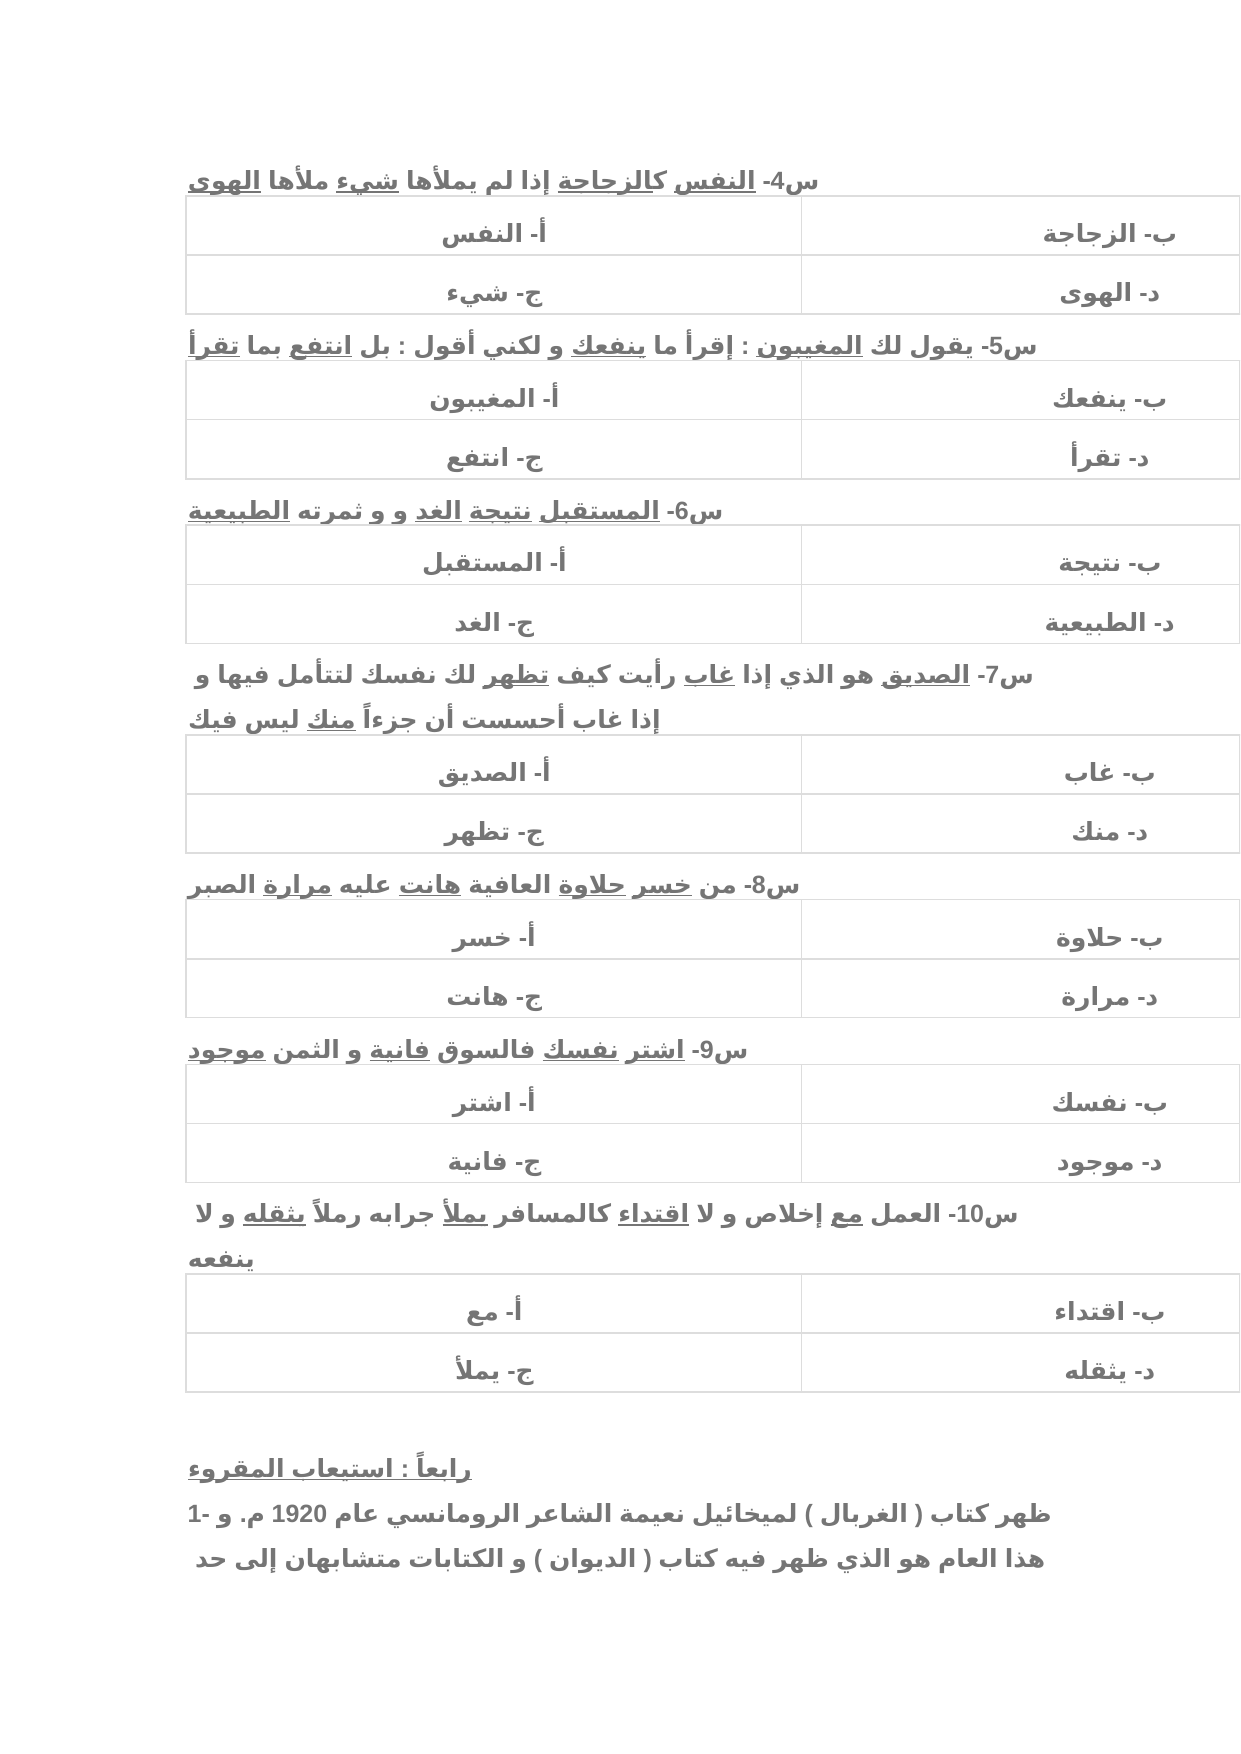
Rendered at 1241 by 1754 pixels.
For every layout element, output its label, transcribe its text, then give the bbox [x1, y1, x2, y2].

table_cell د- منك [802, 795, 1239, 852]
text س6- المستقبل نتيجة الغد و و ثمرته الطبيعية [187, 480, 1053, 524]
table_header أ- اشتر [187, 1065, 801, 1122]
table_cell د- الطبيعية [802, 585, 1239, 642]
table_header ب- نتيجة [802, 526, 1239, 583]
table_header ب- نفسك [802, 1065, 1239, 1122]
table_cell د- تقرأ [802, 420, 1239, 478]
text س10- العمل مع إخلاص و لا اقتداء كالمسافر يملأ جرابه رملاً يثقله و لا ينفعه [187, 1183, 1053, 1273]
text س8- من خسر حلاوة العافية هانت عليه مرارة الصبر [187, 854, 1053, 899]
table_cell ج- تظهر [187, 795, 801, 852]
text س9- اشتر نفسك فالسوق فانية و الثمن موجود [187, 1018, 1053, 1063]
table_header أ- مع [187, 1275, 801, 1332]
table_header ب- الزجاجة [802, 197, 1239, 254]
table_cell ج- فانية [187, 1124, 801, 1182]
table_cell د- يثقله [802, 1334, 1239, 1391]
table_cell د- مرارة [802, 960, 1239, 1017]
table_header ب- ينفعك [802, 361, 1239, 419]
table_cell ج- انتفع [187, 420, 801, 478]
text س5- يقول لك المغيبون : إقرأ ما ينفعك و لكني أقول : بل انتفع بما تقرأ [187, 315, 1053, 360]
table_cell د- الهوى [802, 256, 1239, 313]
table_header ب- حلاوة [802, 900, 1239, 958]
table_header أ- المغيبون [187, 361, 801, 419]
table_header أ- الصديق [187, 736, 801, 793]
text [187, 1483, 1053, 1573]
table_header ب- غاب [802, 736, 1239, 793]
table_cell د- موجود [802, 1124, 1239, 1182]
text رابعاً : استيعاب المقروء [187, 1438, 1053, 1483]
table_cell ج- يملأ [187, 1334, 801, 1391]
table_header أ- المستقبل [187, 526, 801, 583]
table_cell ج- هانت [187, 960, 801, 1017]
table_header أ- خسر [187, 900, 801, 958]
table_header أ- النفس [187, 197, 801, 254]
text س4- النفس كالزجاجة إذا لم يملأها شيء ملأها الهوى [187, 150, 1053, 195]
table_header ب- اقتداء [802, 1275, 1239, 1332]
text س7- الصديق هو الذي إذا غاب رأيت كيف تظهر لك نفسك لتتأمل فيها و إذا غاب أحسست أن جزءاً منك ليس فيك [187, 644, 1053, 734]
table_cell ج- الغد [187, 585, 801, 642]
table_cell ج- شيء [187, 256, 801, 313]
